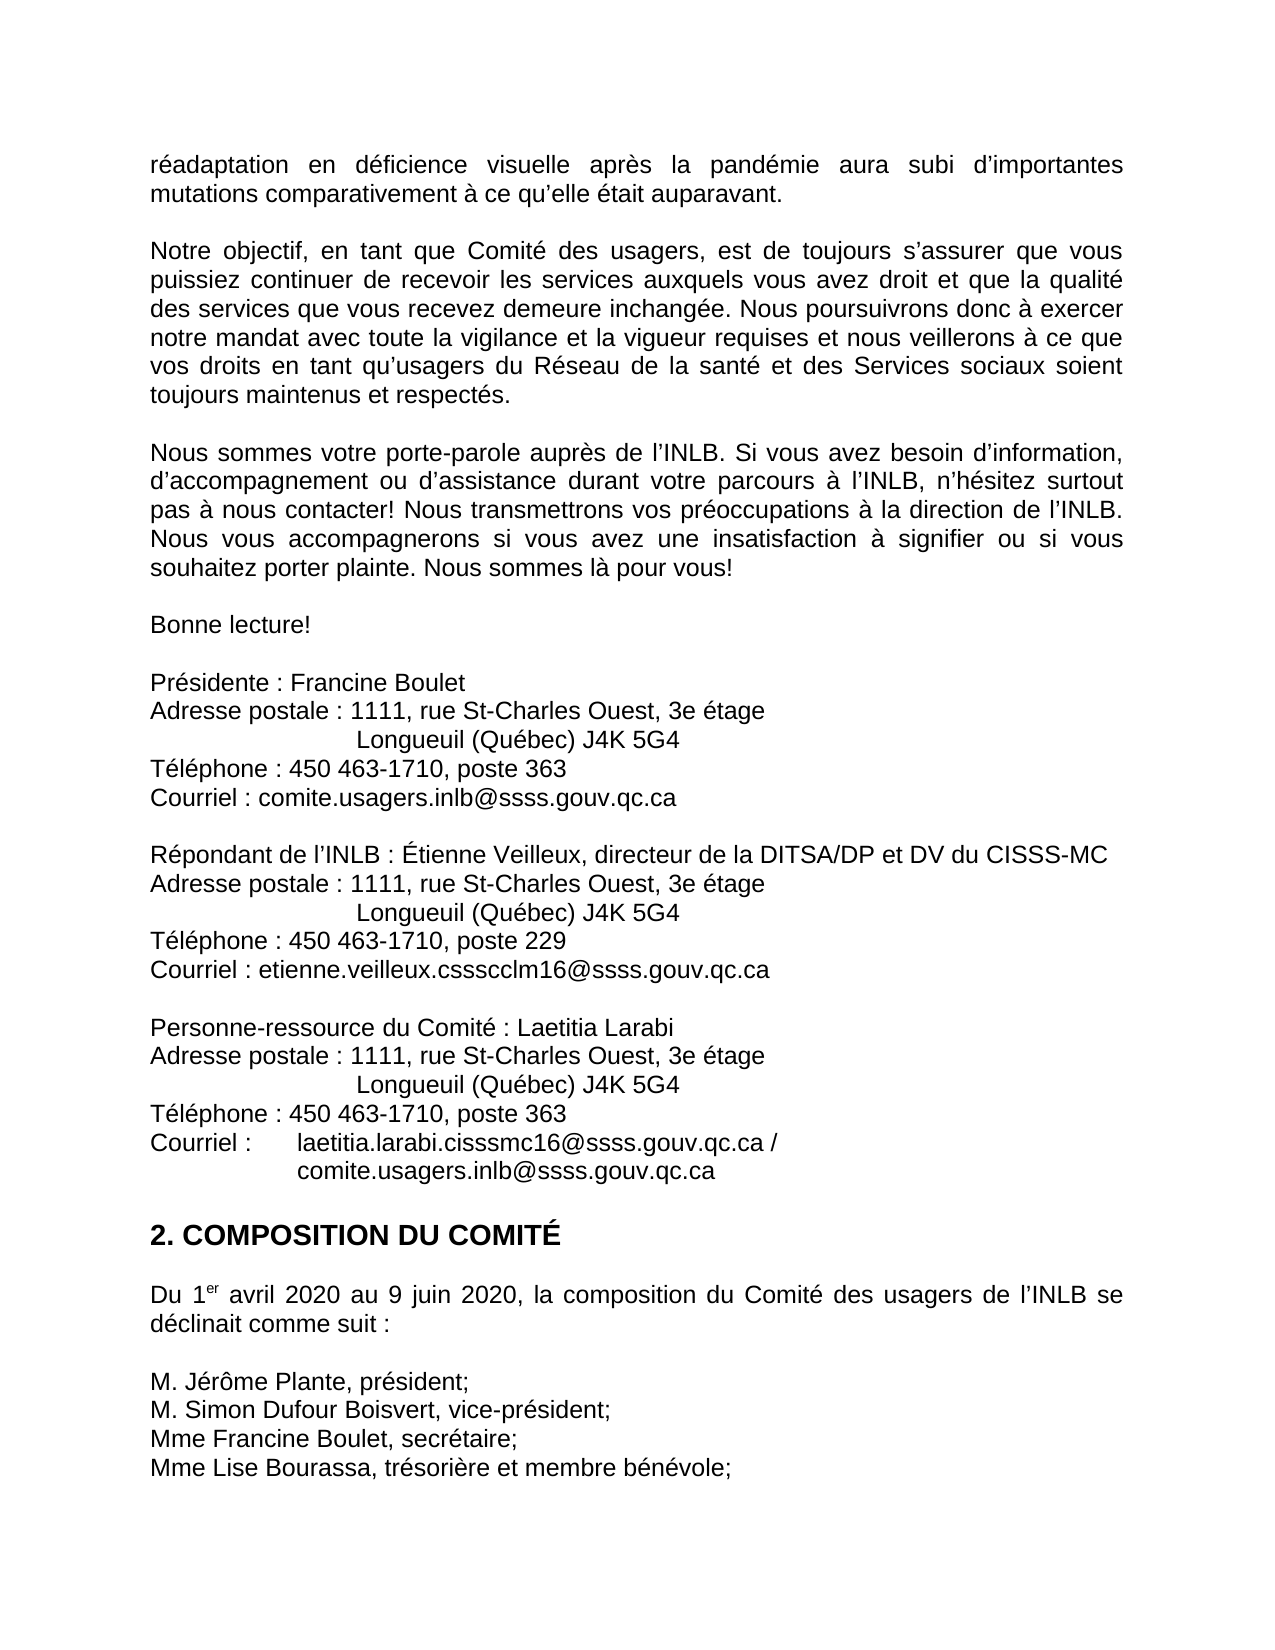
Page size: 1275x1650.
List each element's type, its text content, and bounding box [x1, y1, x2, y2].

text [150, 150, 1125, 207]
text Longueuil (Québec) J4K 5G4 [297, 897, 1125, 926]
text Adresse postale : 1111, rue St-Charles Ouest, 3e étage [150, 696, 1125, 725]
text Mme Francine Boulet, secrétaire; [150, 1424, 1125, 1453]
text Mme Lise Bourassa, trésorière et membre bénévole; [150, 1453, 1125, 1481]
text Adresse postale : 1111, rue St-Charles Ouest, 3e étage [150, 869, 1125, 897]
text Notre objectif, en tant que Comité des usagers, est de toujours s’assurer que vous puissiez continuer de recevoir les services auxquels vous avez droit et que la qualité des services que vous recevez demeure inchangée. Nous poursuivrons donc à exercer notre mandat avec toute la vigilance et la vigueur requises et nous veillerons à ce que vos droits en tant qu’usagers du Réseau de la santé et des Services sociaux soient toujours maintenus et respectés. [150, 236, 1125, 409]
text Longueuil (Québec) J4K 5G4 [297, 725, 1125, 754]
text Téléphone : 450 463-1710, poste 363 [150, 754, 1125, 782]
text Courriel : comite.usagers.inlb@ssss.gouv.qc.ca [150, 782, 1125, 811]
text Téléphone : 450 463-1710, poste 229 [150, 926, 1125, 955]
text Personne-ressource du Comité : Laetitia Larabi [150, 1012, 1125, 1041]
text Adresse postale : 1111, rue St-Charles Ouest, 3e étage [150, 1041, 1125, 1070]
text Courriel : etienne.veilleux.cssscclm16@ssss.gouv.qc.ca [150, 955, 1125, 984]
text Bonne lecture! [150, 610, 1125, 639]
text Téléphone : 450 463-1710, poste 363 [150, 1099, 1125, 1127]
text Courriel : laetitia.larabi.cisssmc16@ssss.gouv.qc.ca / comite.usagers.inlb@ssss.gouv.qc.ca [150, 1127, 1125, 1185]
text M. Jérôme Plante, président; [150, 1366, 1125, 1395]
text Du 1er avril 2020 au 9 juin 2020, la composition du Comité des usagers de l’INLB se déclinait comme suit : [150, 1280, 1125, 1338]
text M. Simon Dufour Boisvert, vice-président; [150, 1395, 1125, 1424]
text Nous sommes votre porte-parole auprès de l’INLB. Si vous avez besoin d’information, d’accompagnement ou d’assistance durant votre parcours à l’INLB, n’hésitez surtout pas à nous contacter! Nous transmettrons vos préoccupations à la direction de l’INLB. Nous vous accompagnerons si vous avez une insatisfaction à signifier ou si vous souhaitez porter plainte. Nous sommes là pour vous! [150, 437, 1125, 581]
subtitle 2. COMPOSITION DU COMITÉ [150, 1218, 1125, 1251]
text Répondant de l’INLB : Étienne Veilleux, directeur de la DITSA/DP et DV du CISSS-MC [150, 840, 1125, 869]
text Longueuil (Québec) J4K 5G4 [297, 1070, 1125, 1099]
text Présidente : Francine Boulet [150, 667, 1125, 696]
